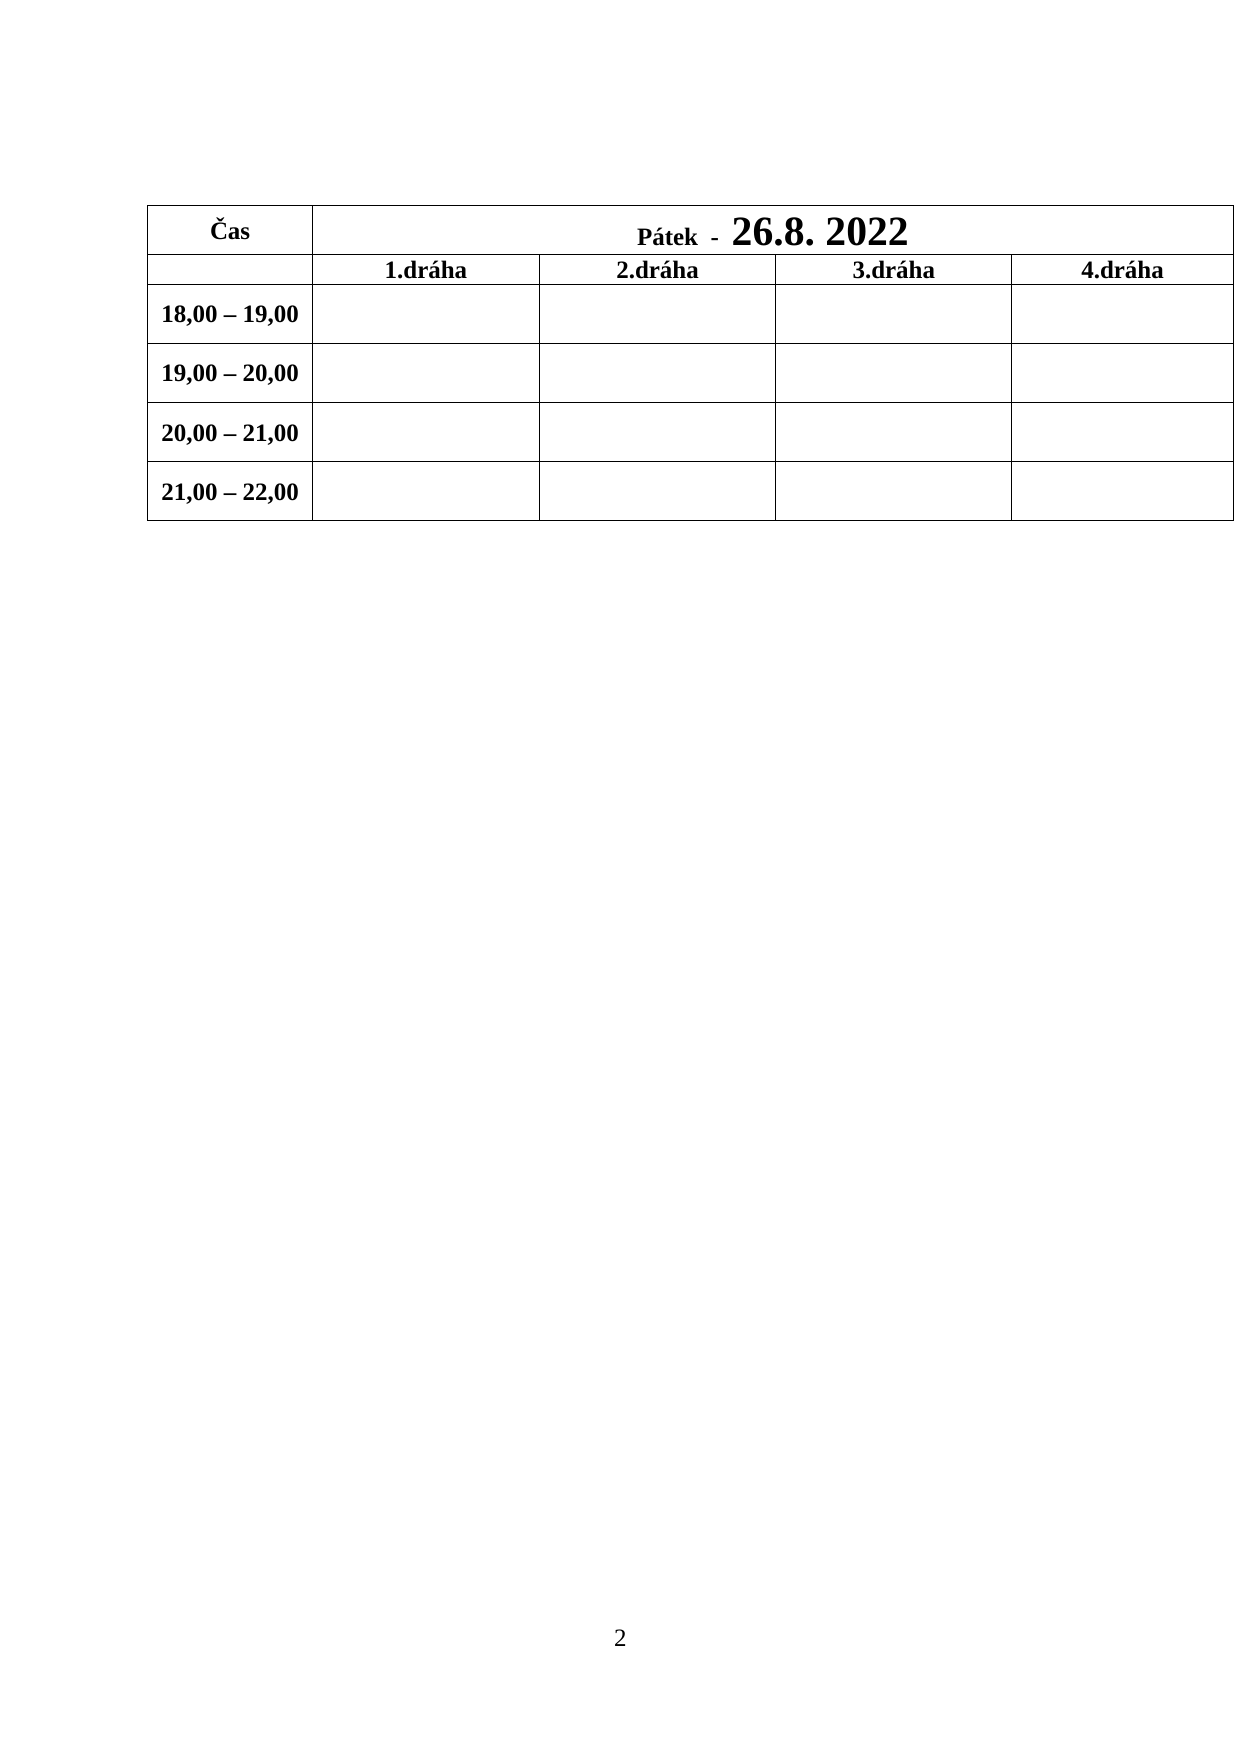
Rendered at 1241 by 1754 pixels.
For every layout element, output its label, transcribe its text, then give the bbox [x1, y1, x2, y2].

table_cell [313, 344, 539, 402]
table_cell [313, 285, 539, 343]
table_cell [540, 285, 775, 343]
table_cell [1012, 344, 1233, 402]
table_cell [540, 344, 775, 402]
table_cell [776, 344, 1011, 402]
table_cell [540, 462, 775, 520]
table_cell [540, 403, 775, 461]
table_cell [313, 403, 539, 461]
table_cell [776, 285, 1011, 343]
table_cell 4.dráha [1012, 255, 1233, 284]
table_cell [1012, 403, 1233, 461]
table_cell 19,00 – 20,00 [148, 344, 312, 402]
table_cell [776, 462, 1011, 520]
table_cell [776, 403, 1011, 461]
table_cell [148, 255, 312, 284]
table_cell 21,00 – 22,00 [148, 462, 312, 520]
table_header Pátek - 26.8. 2022 [313, 206, 1233, 254]
table_cell 20,00 – 21,00 [148, 403, 312, 461]
table_cell [1012, 462, 1233, 520]
table_cell 3.dráha [776, 255, 1011, 284]
table_header Čas [148, 206, 312, 254]
table_cell 18,00 – 19,00 [148, 285, 312, 343]
table_cell [1012, 285, 1233, 343]
table_cell [313, 462, 539, 520]
table_cell 1.dráha [313, 255, 539, 284]
table_cell 2.dráha [540, 255, 775, 284]
